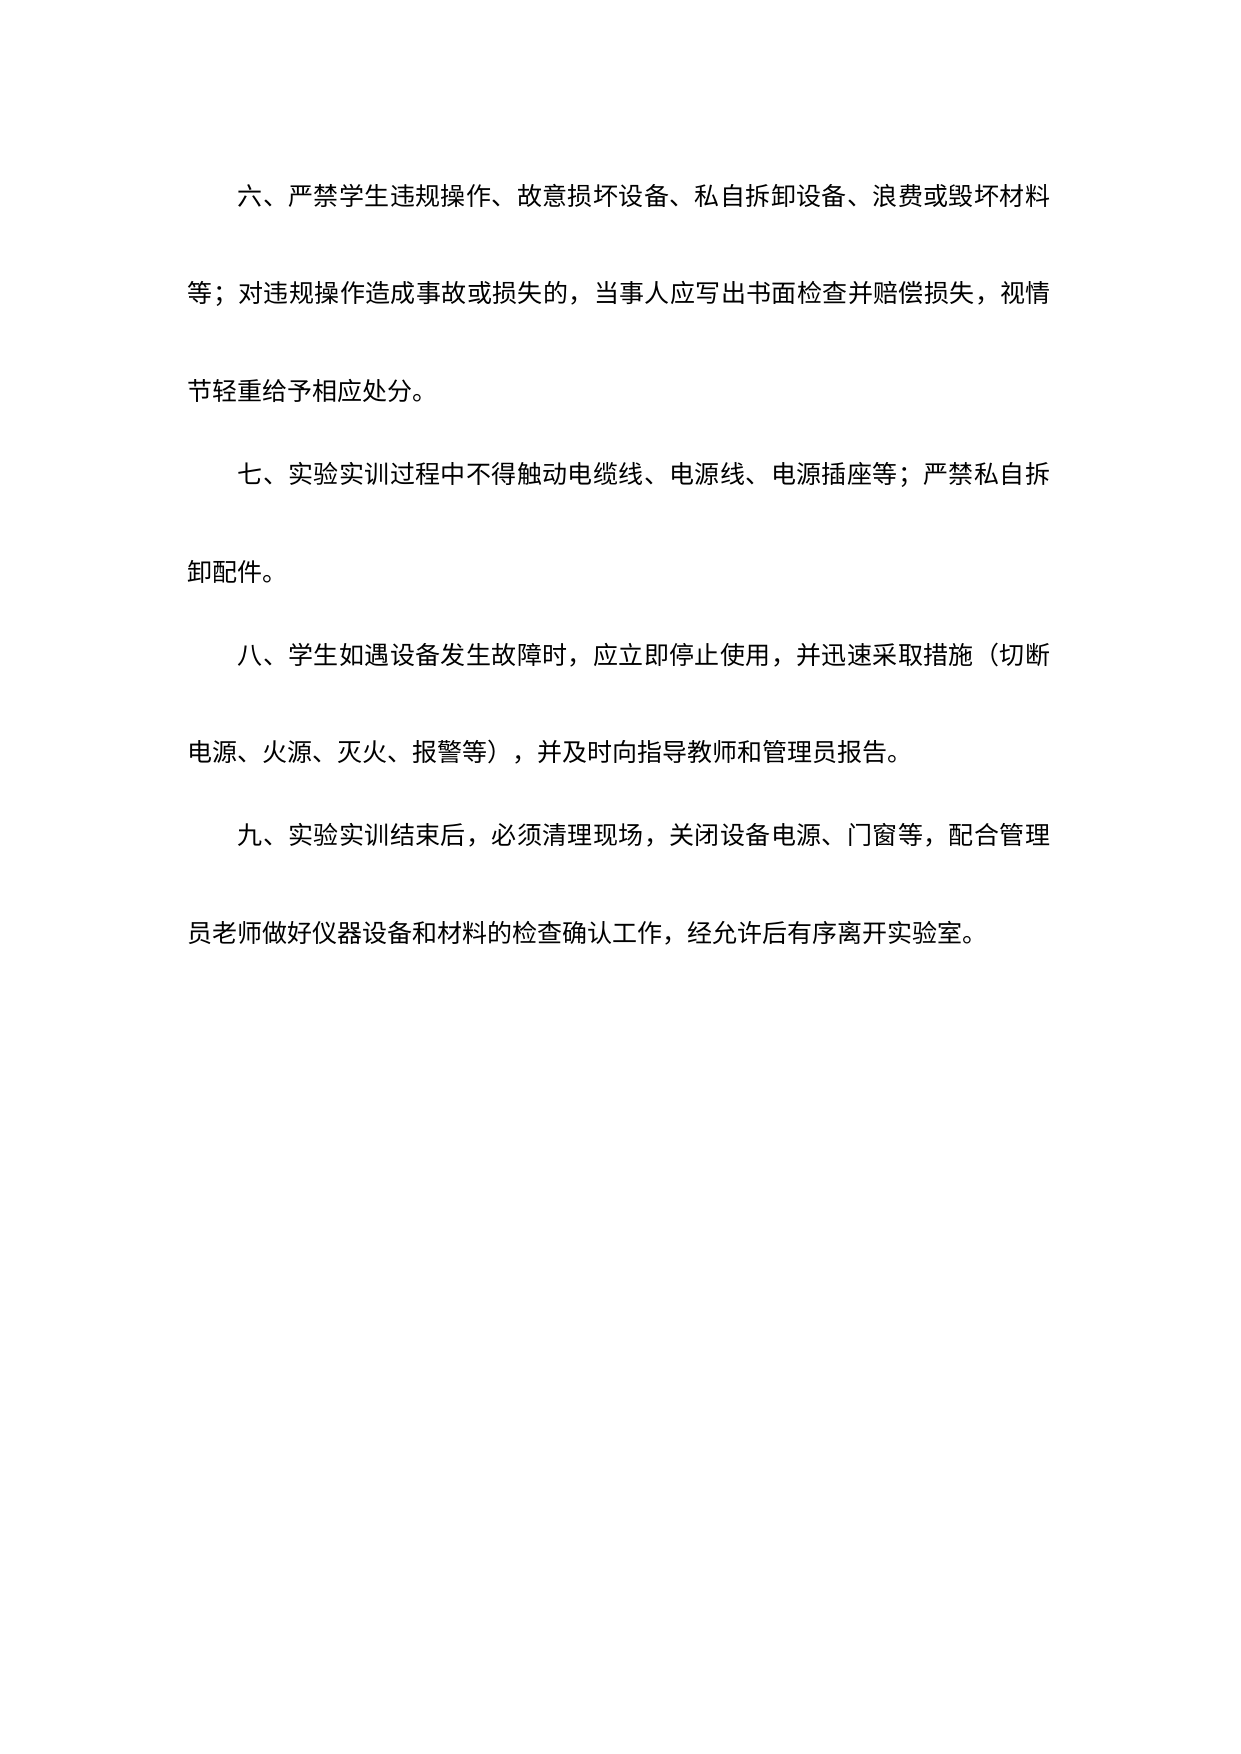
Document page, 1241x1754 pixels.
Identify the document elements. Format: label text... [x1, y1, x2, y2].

text 九、实验实训结束后，必须清理现场，关闭设备电源、门窗等，配合管理员老师做好仪器设备和材料的检查确认工作，经允许后有序离开实验室。 [187, 801, 1053, 964]
text 八、学生如遇设备发生故障时，应立即停止使用，并迅速采取措施（切断电源、火源、灭火、报警等），并及时向指导教师和管理员报告。 [187, 621, 1053, 783]
text 六、严禁学生违规操作、故意损坏设备、私自拆卸设备、浪费或毁坏材料等；对违规操作造成事故或损失的，当事人应写出书面检查并赔偿损失，视情节轻重给予相应处分。 [187, 162, 1053, 422]
text 七、实验实训过程中不得触动电缆线、电源线、电源插座等；严禁私自拆卸配件。 [187, 440, 1053, 603]
